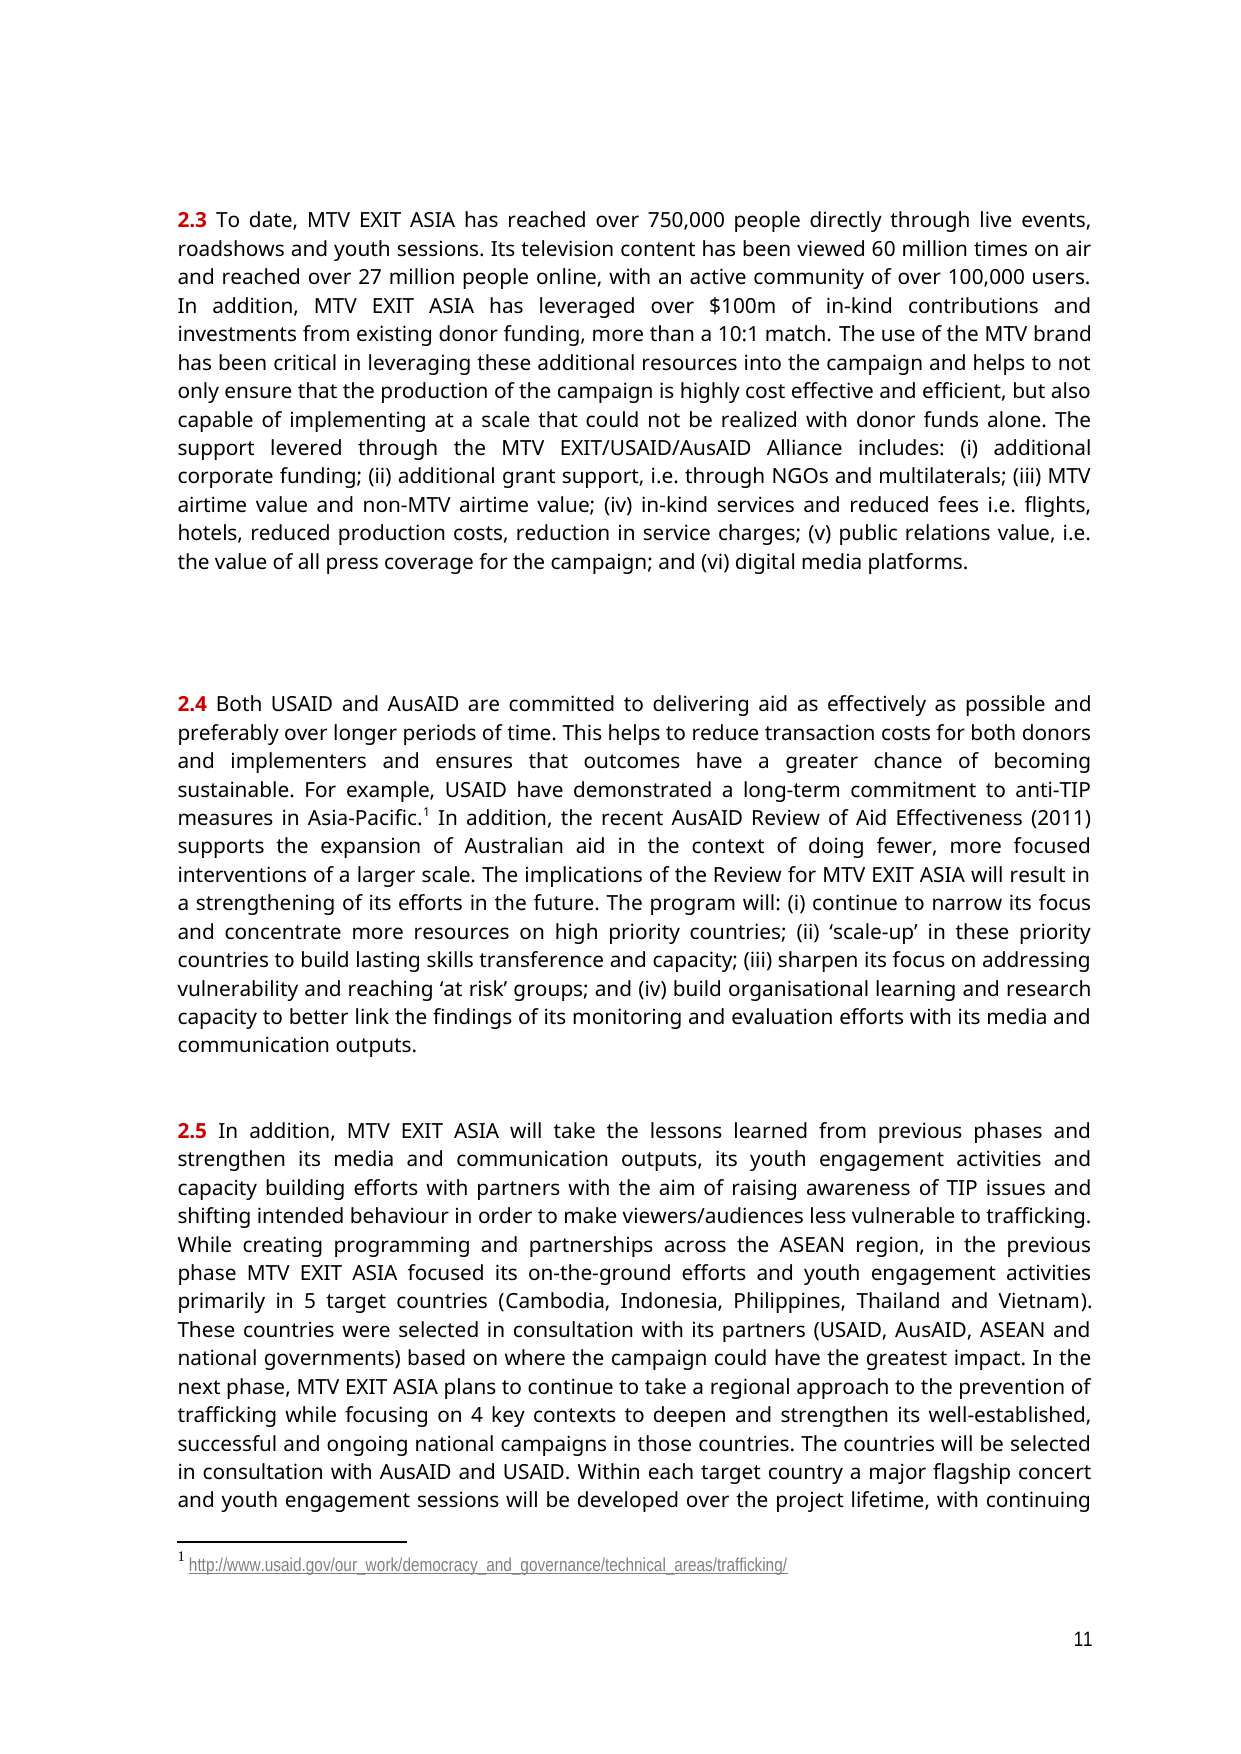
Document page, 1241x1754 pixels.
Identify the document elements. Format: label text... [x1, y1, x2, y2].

text 2.4 Both USAID and AusAID are committed to delivering aid as effectively as possible and preferably over longer periods of time. This helps to reduce transaction costs for both donors and implementers and ensures that outcomes have a greater chance of becoming sustainable. For example, USAID have demonstrated a long-term commitment to anti-TIP measures in Asia-Pacific. In addition, the recent AusAID Review of Aid Effectiveness (2011) supports the expansion of Australian aid in the context of doing fewer, more focused interventions of a larger scale. The implications of the Review for MTV EXIT ASIA will result in a strengthening of its efforts in the future. The program will: (i) continue to narrow its focus and concentrate more resources on high priority countries; (ii) ‘scale-up’ in these priority countries to build lasting skills transference and capacity; (iii) sharpen its focus on addressing vulnerability and reaching ‘at risk’ groups; and (iv) build organisational learning and research capacity to better link the findings of its monitoring and evaluation efforts with its media and communication outputs. [177, 689, 1092, 1059]
text 2.3 To date, MTV EXIT ASIA has reached over 750,000 people directly through live events, roadshows and youth sessions. Its television content has been viewed 60 million times on air and reached over 27 million people online, with an active community of over 100,000 users. In addition, MTV EXIT ASIA has leveraged over $100m of in-kind contributions and investments from existing donor funding, more than a 10:1 match. The use of the MTV brand has been critical in leveraging these additional resources into the campaign and helps to not only ensure that the production of the campaign is highly cost effective and efficient, but also capable of implementing at a scale that could not be realized with donor funds alone. The support levered through the MTV EXIT/USAID/AusAID Alliance includes: (i) additional corporate funding; (ii) additional grant support, i.e. through NGOs and multilaterals; (iii) MTV airtime value and non-MTV airtime value; (iv) in-kind services and reduced fees i.e. flights, hotels, reduced production costs, reduction in service charges; (v) public relations value, i.e. the value of all press coverage for the campaign; and (vi) digital media platforms. [177, 206, 1092, 575]
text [177, 1116, 1092, 1514]
